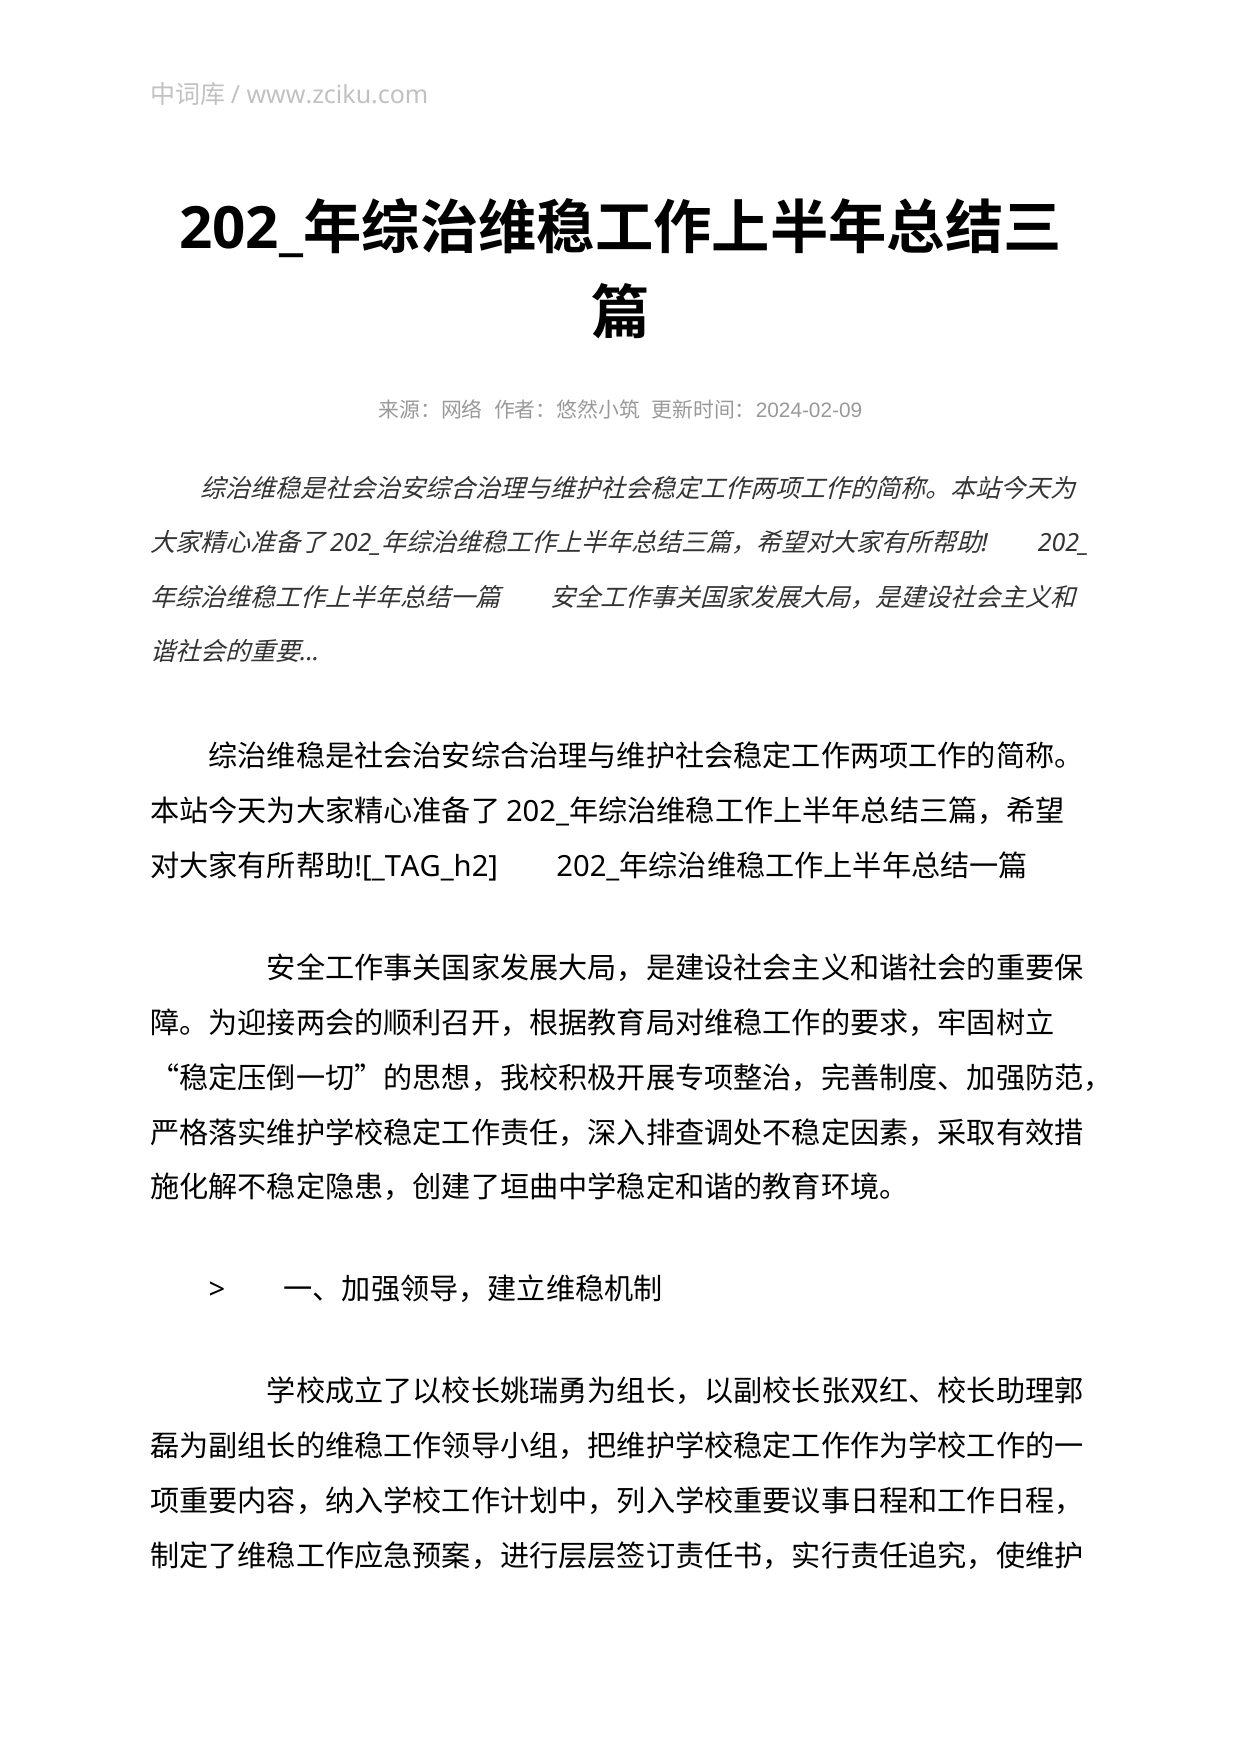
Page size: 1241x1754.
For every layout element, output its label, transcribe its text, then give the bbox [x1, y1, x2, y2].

text 综治维稳是社会治安综合治理与维护社会稳定工作两项工作的简称。本站今天为大家精心准备了202_年综治维稳工作上半年总结三篇，希望对大家有所帮助! 202_年综治维稳工作上半年总结一篇 安全工作事关国家发展大局，是建设社会主义和谐社会的重要... [150, 468, 1090, 668]
text > 一、加强领导，建立维稳机制 [150, 1266, 1090, 1308]
subtitle 202_年综治维稳工作上半年总结三篇 [150, 181, 1090, 351]
text 来源：网络 作者：悠然小筑 更新时间：2024-02-09 [150, 397, 1090, 421]
text 综治维稳是社会治安综合治理与维护社会稳定工作两项工作的简称。本站今天为大家精心准备了202_年综治维稳工作上半年总结三篇，希望对大家有所帮助![_TAG_h2] 202_年综治维稳工作上半年总结一篇 [150, 733, 1090, 885]
text 安全工作事关国家发展大局，是建设社会主义和谐社会的重要保障。为迎接两会的顺利召开，根据教育局对维稳工作的要求，牢固树立“稳定压倒一切”的思想，我校积极开展专项整治，完善制度、加强防范，严格落实维护学校稳定工作责任，深入排查调处不稳定因素，采取有效措施化解不稳定隐患，创建了垣曲中学稳定和谐的教育环境。 [150, 944, 1090, 1206]
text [150, 1368, 1090, 1575]
